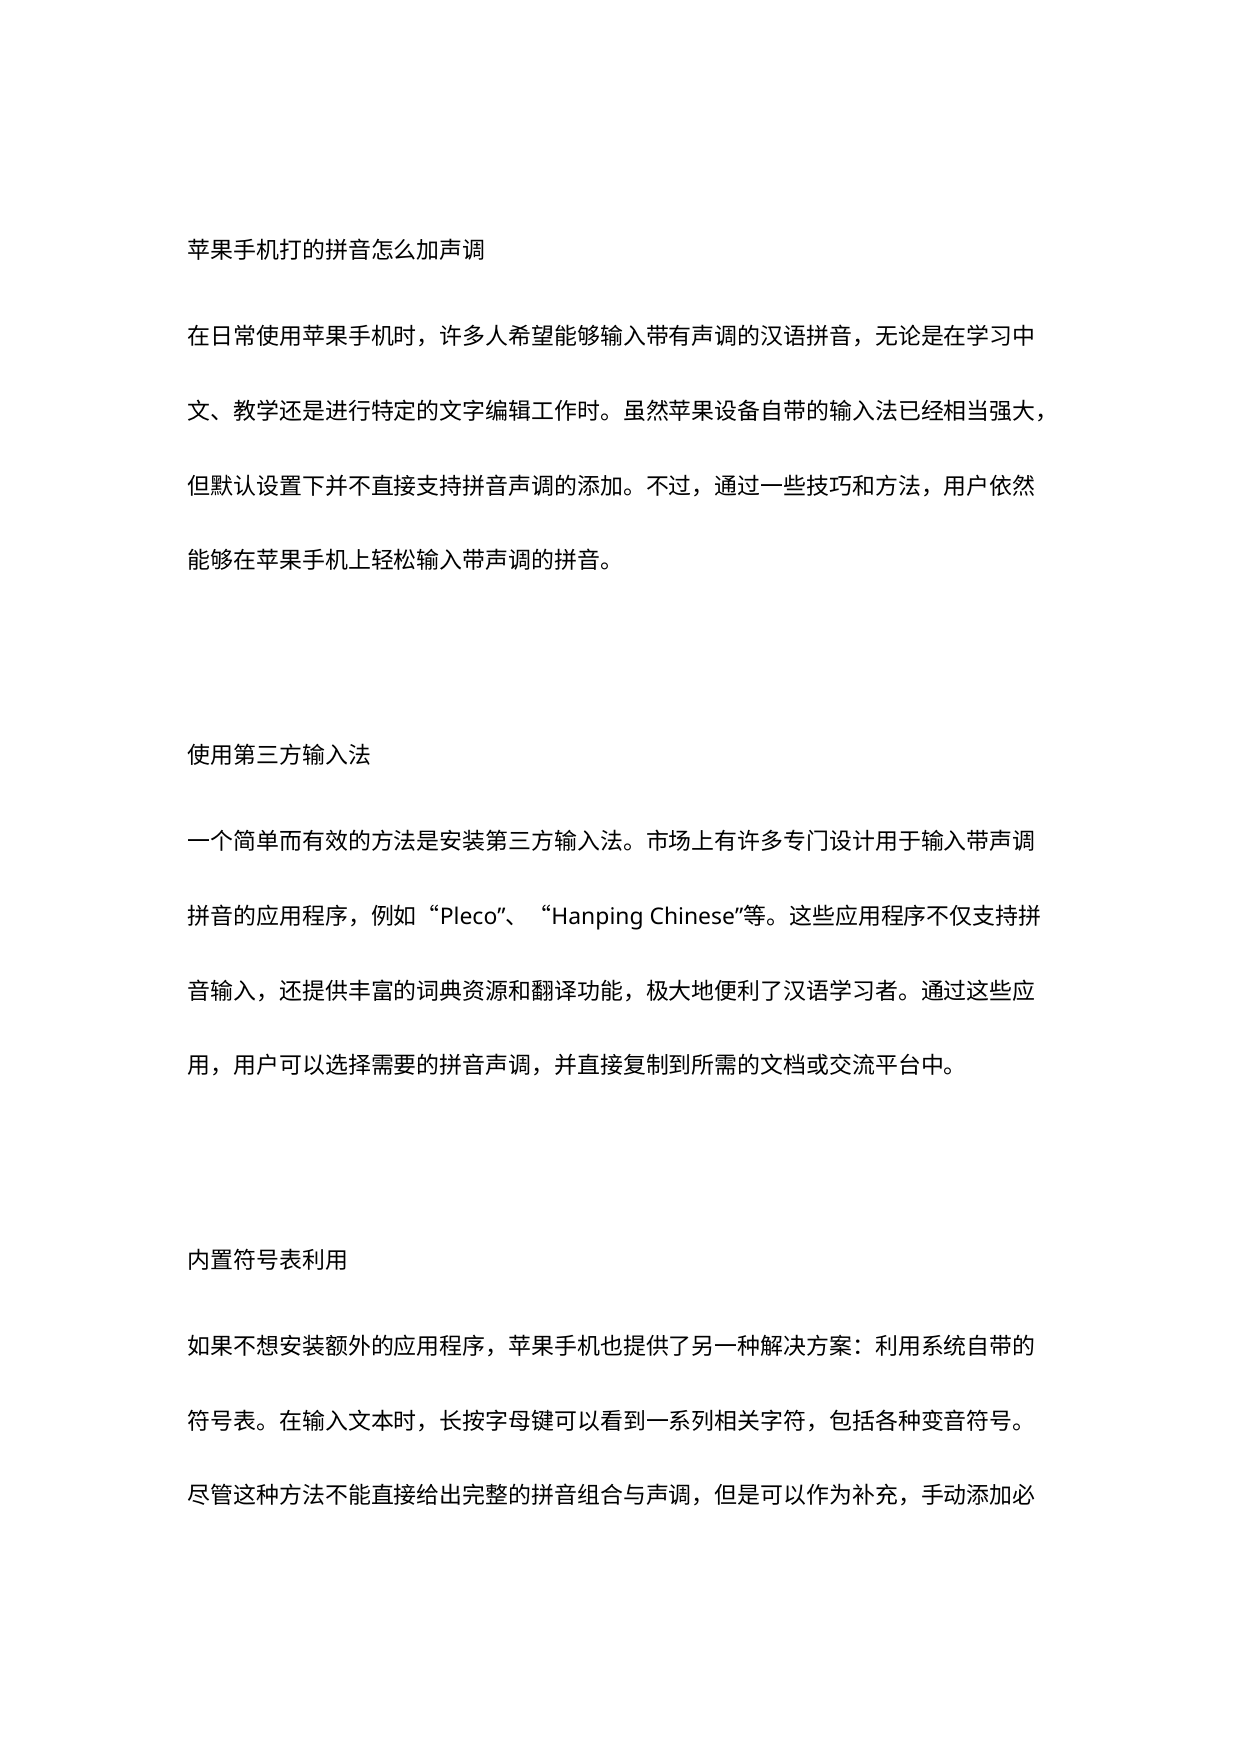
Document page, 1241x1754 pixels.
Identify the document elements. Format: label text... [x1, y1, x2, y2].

text 一个简单而有效的方法是安装第三方输入法。市场上有许多专门设计用于输入带声调拼音的应用程序，例如“Pleco”、“Hanping Chinese”等。这些应用程序不仅支持拼音输入，还提供丰富的词典资源和翻译功能，极大地便利了汉语学习者。通过这些应用，用户可以选择需要的拼音声调，并直接复制到所需的文档或交流平台中。 [187, 807, 1053, 1096]
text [187, 1312, 1053, 1527]
text 苹果手机打的拼音怎么加声调 [187, 216, 1053, 281]
text 内置符号表利用 [187, 1226, 1053, 1291]
text 使用第三方输入法 [187, 721, 1053, 786]
text 在日常使用苹果手机时，许多人希望能够输入带有声调的汉语拼音，无论是在学习中文、教学还是进行特定的文字编辑工作时。虽然苹果设备自带的输入法已经相当强大，但默认设置下并不直接支持拼音声调的添加。不过，通过一些技巧和方法，用户依然能够在苹果手机上轻松输入带声调的拼音。 [187, 302, 1053, 591]
